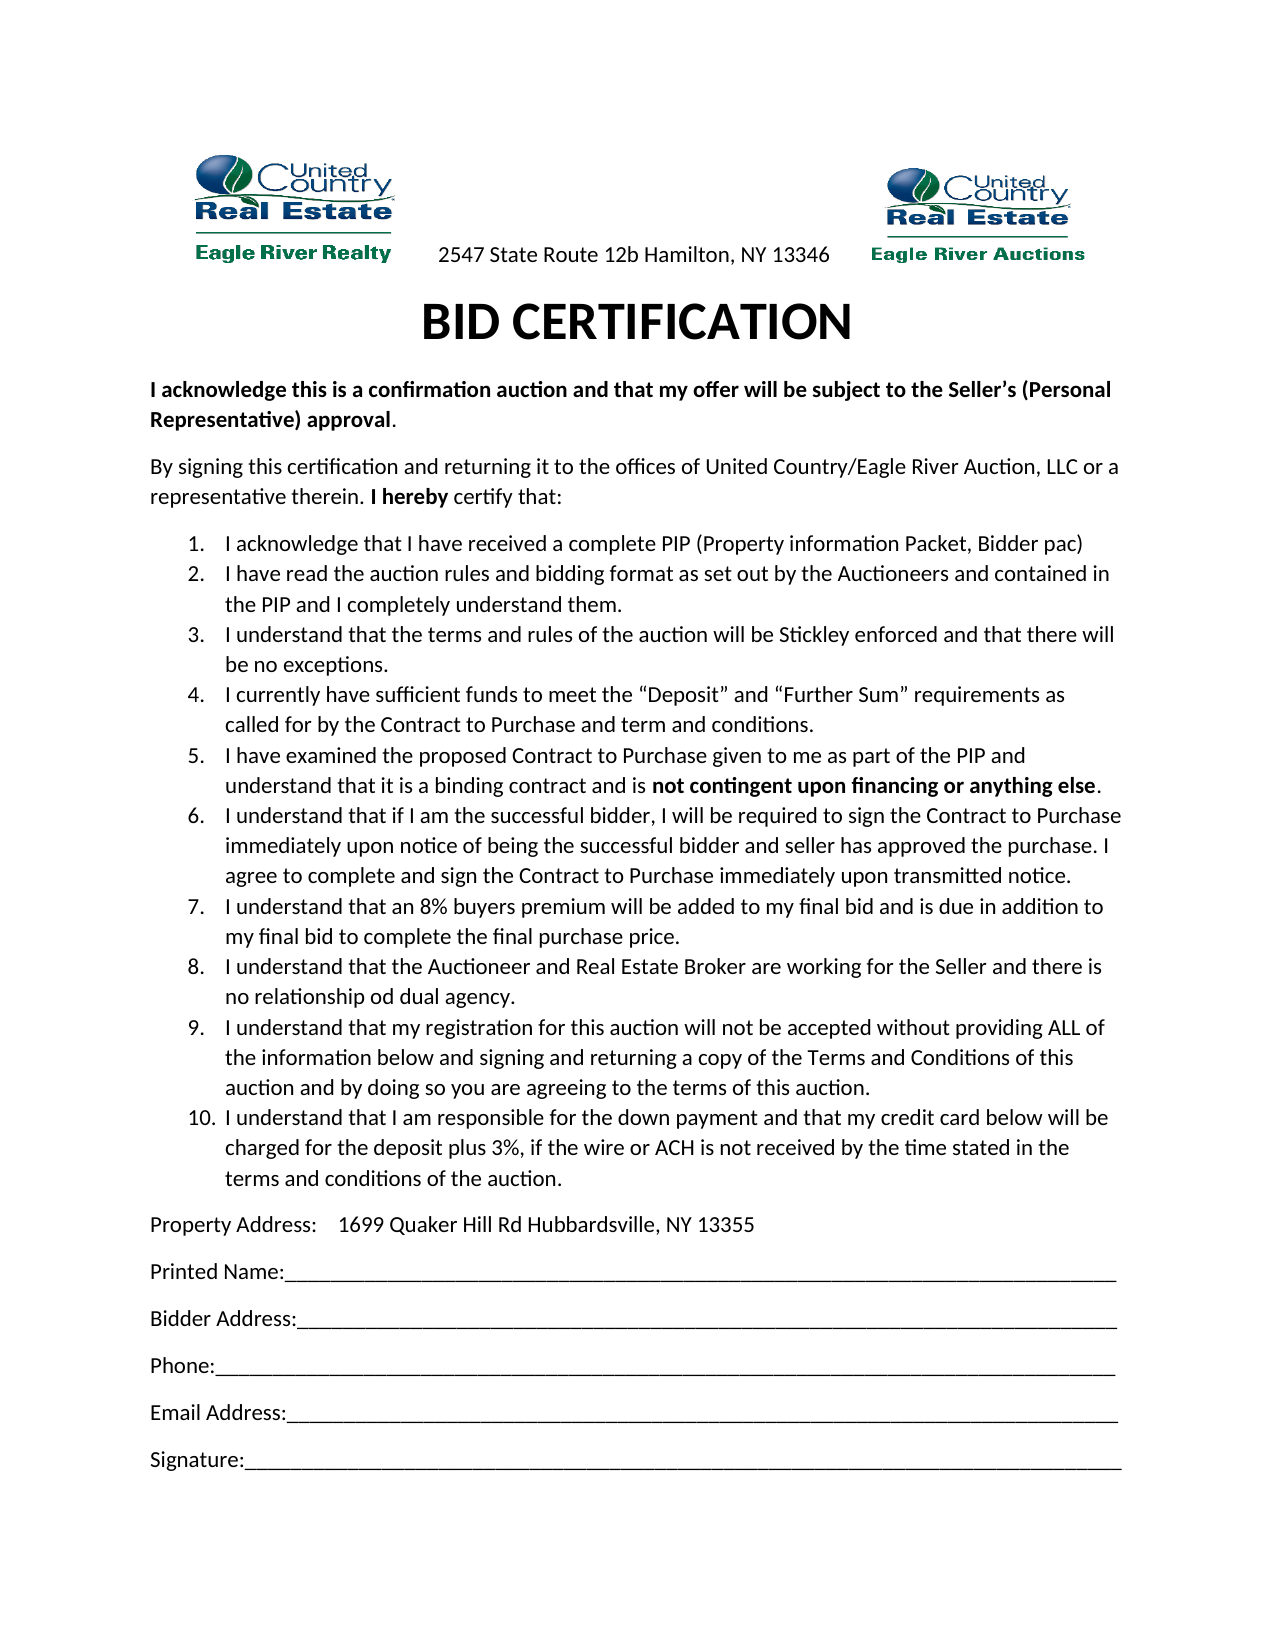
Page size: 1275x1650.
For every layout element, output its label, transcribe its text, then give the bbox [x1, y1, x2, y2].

list I have read the auction rules and bidding format as set out by the Auctioneers and contained in the PIP and I completely understand them. [187, 559, 1125, 618]
list I currently have sufficient funds to meet the “Deposit” and “Further Sum” requirements as called for by the Contract to Purchase and term and conditions. [187, 680, 1125, 738]
text Printed Name:_________________________________________________________________________ [150, 1257, 1125, 1285]
text By signing this certification and returning it to the offices of United Country/Eagle River Auction, LLC or a representative therein. I hereby certify that: [150, 452, 1125, 510]
text I acknowledge this is a confirmation auction and that my offer will be subject to the Seller’s (Personal Representative) approval. [150, 375, 1125, 433]
text Bidder Address:________________________________________________________________________ [150, 1304, 1125, 1332]
picture [190, 150, 397, 263]
text Phone:_______________________________________________________________________________ [150, 1351, 1125, 1379]
list I understand that if I am the successful bidder, I will be required to sign the Contract to Purchase immediately upon notice of being the successful bidder and seller has approved the purchase. I agree to complete and sign the Contract to Purchase immediately upon transmitted notice. [187, 801, 1125, 889]
text Email Address:_________________________________________________________________________ [150, 1398, 1125, 1426]
list I have examined the proposed Contract to Purchase given to me as part of the PIP and understand that it is a binding contract and is not contingent upon financing or anything else. [187, 741, 1125, 799]
list I understand that the Auctioneer and Real Estate Broker are working for the Seller and there is no relationship od dual agency. [187, 952, 1125, 1010]
list I understand that the terms and rules of the auction will be Stickley enforced and that there will be no exceptions. [187, 620, 1125, 678]
picture [872, 163, 1085, 263]
list I understand that an 8% buyers premium will be added to my final bid and is due in addition to my final bid to complete the final purchase price. [187, 892, 1125, 950]
list I understand that my registration for this auction will not be accepted without providing ALL of the information below and signing and returning a copy of the Terms and Conditions of this auction and by doing so you are agreeing to the terms of this auction. [187, 1013, 1125, 1101]
text Property Address: 1699 Quaker Hill Rd Hubbardsville, NY 13355 [150, 1211, 1125, 1238]
list I acknowledge that I have received a complete PIP (Property information Packet, Bidder pac) [187, 529, 1125, 557]
list I understand that I am responsible for the down payment and that my credit card below will be charged for the deposit plus 3%, if the wire or ACH is not received by the time stated in the terms and conditions of the auction. [187, 1103, 1125, 1192]
text BID CERTIFICATION [150, 287, 1125, 353]
text Signature:_____________________________________________________________________________ [150, 1445, 1125, 1473]
